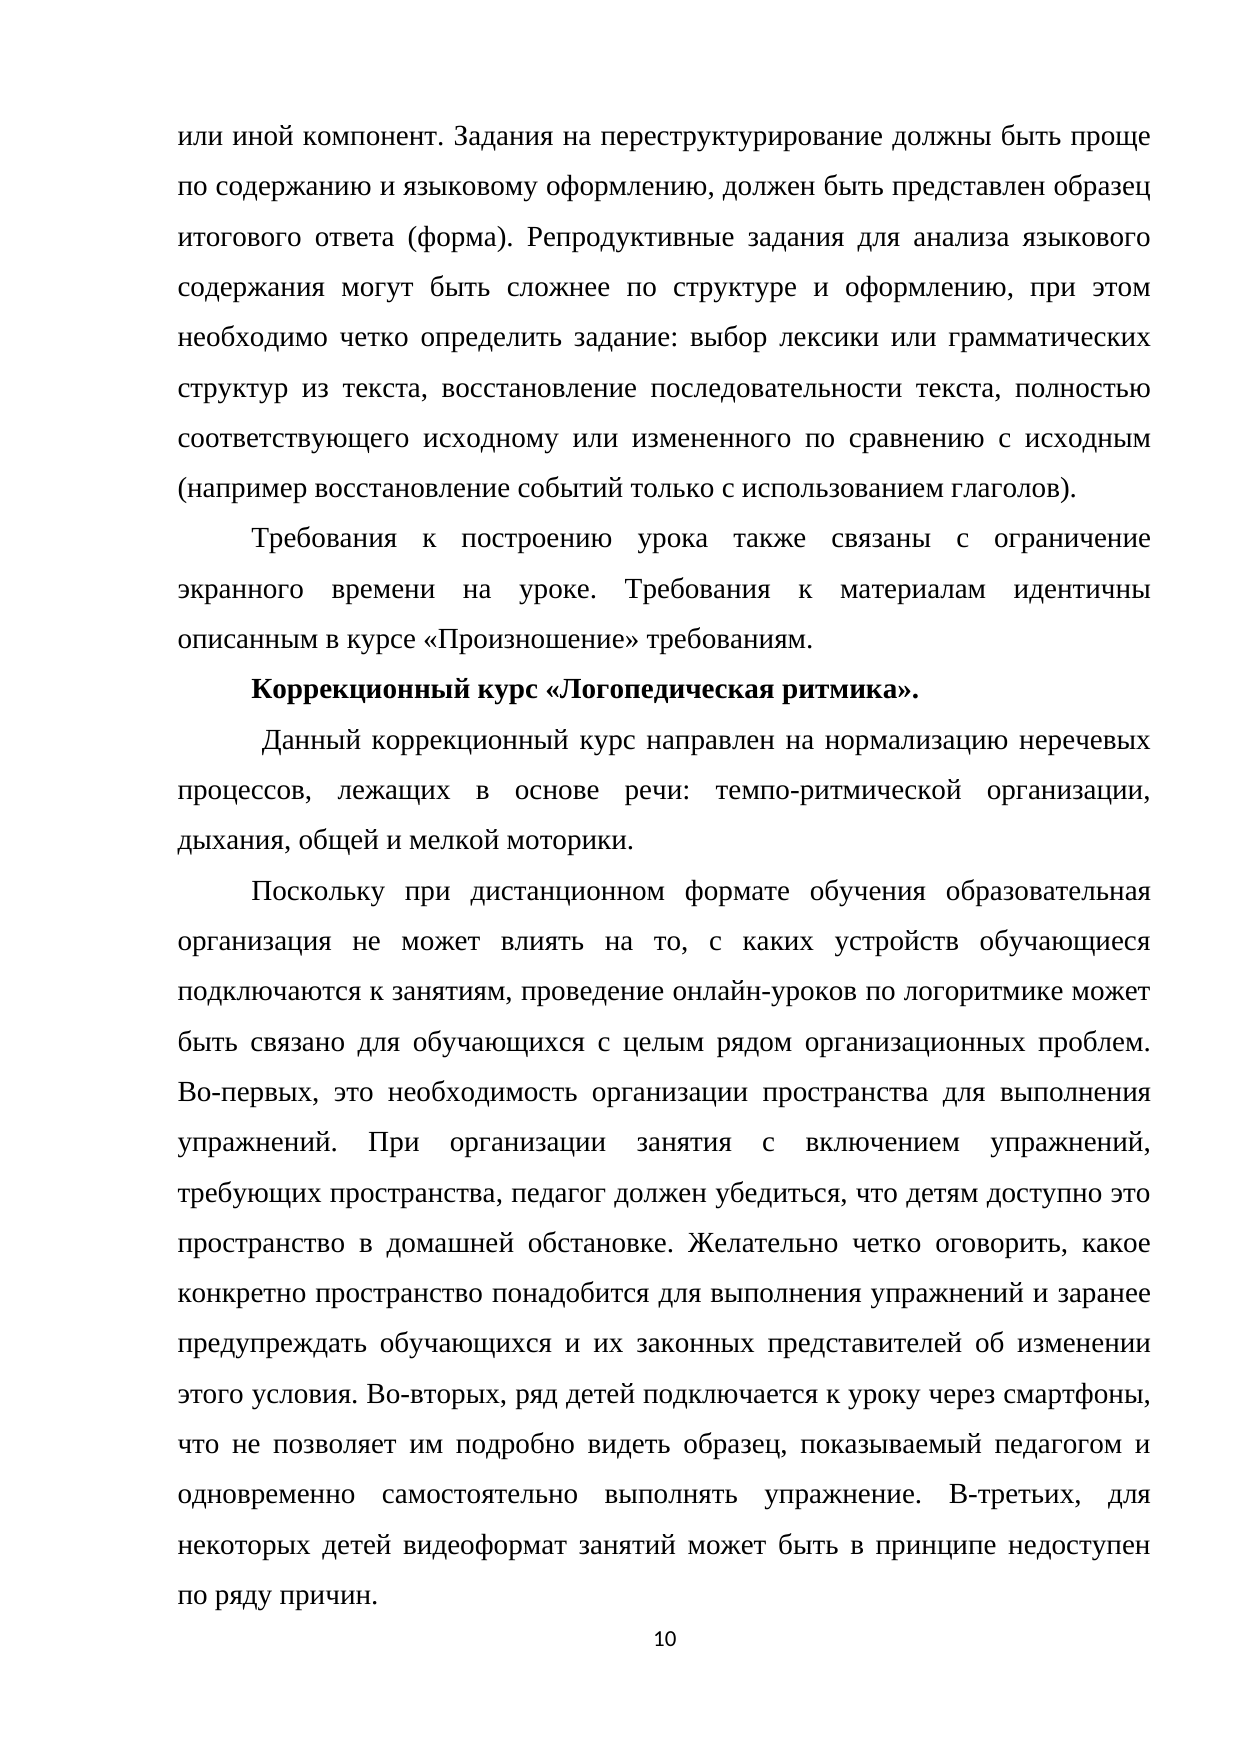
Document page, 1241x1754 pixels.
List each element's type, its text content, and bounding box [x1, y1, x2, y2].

text Коррекционный курс «Логопедическая ритмика». [177, 672, 1152, 705]
text Данный коррекционный курс направлен на нормализацию неречевых процессов, лежащих в основе речи: темпо-ритмической организации, дыхания, общей и мелкой моторики. [177, 722, 1152, 856]
text Поскольку при дистанционном формате обучения образовательная организация не может влиять на то, с каких устройств обучающиеся подключаются к занятиям, проведение онлайн-уроков по логоритмике может быть связано для обучающихся с целым рядом организационных проблем. Во-первых, это необходимость организации пространства для выполнения упражнений. При организации занятия с включением упражнений, требующих пространства, педагог должен убедиться, что детям доступно это пространство в домашней обстановке. Желательно четко оговорить, какое конкретно пространство понадобится для выполнения упражнений и заранее предупреждать обучающихся и их законных представителей об изменении этого условия. Во-вторых, ряд детей подключается к уроку через смартфоны, что не позволяет им подробно видеть образец, показываемый педагогом и одновременно самостоятельно выполнять упражнение. В-третьих, для некоторых детей видеоформат занятий может быть в принципе недоступен по ряду причин. [177, 873, 1152, 1611]
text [177, 118, 1152, 504]
text Требования к построению урока также связаны с ограничение экранного времени на уроке. Требования к материалам идентичны описанным в курсе «Произношение» требованиям. [177, 521, 1152, 655]
